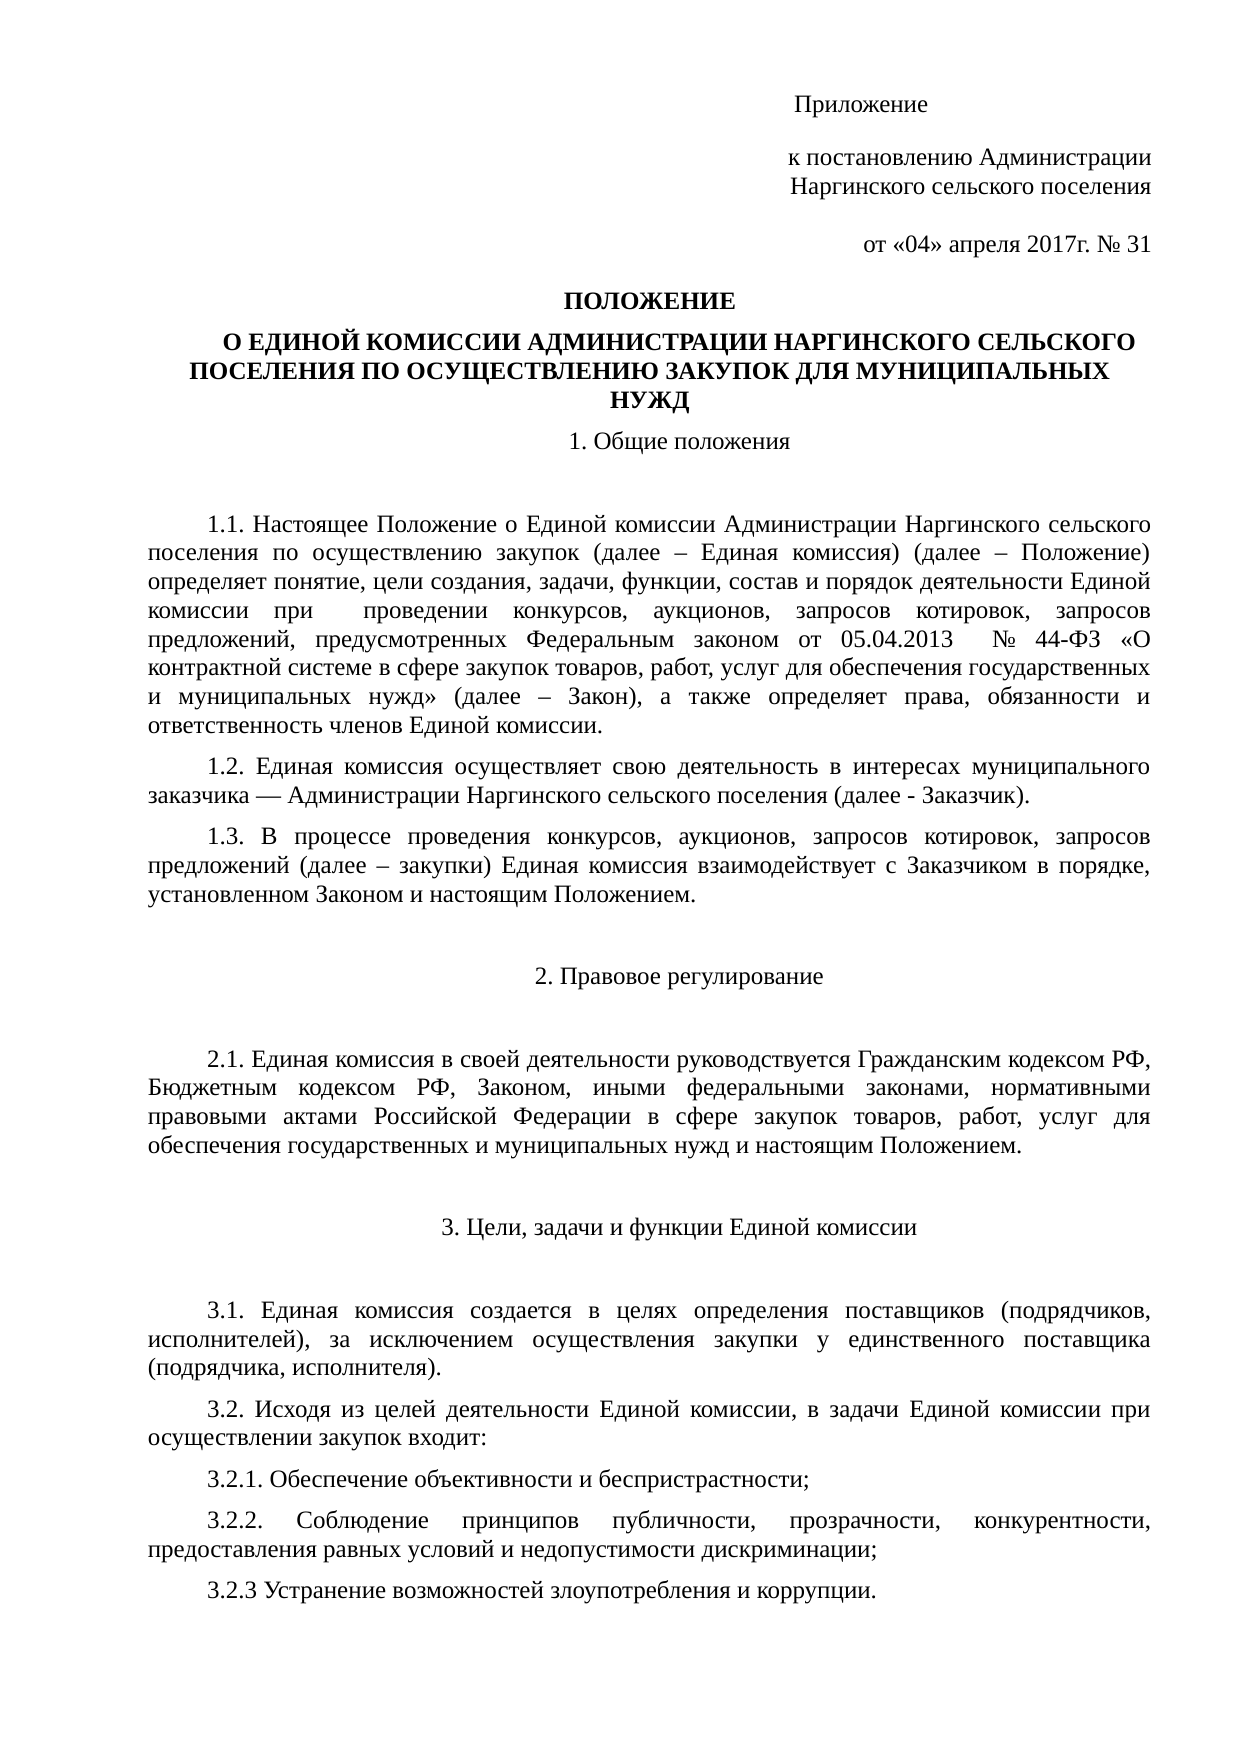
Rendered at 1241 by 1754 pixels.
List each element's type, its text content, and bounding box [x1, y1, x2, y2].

text Приложение [738, 89, 1152, 117]
text 1.3. В процессе проведения конкурсов, аукционов, запросов котировок, запросов предложений (далее – закупки) Единая комиссия взаимодействует с Заказчиком в порядке, установленном Законом и настоящим Положением. [148, 821, 1152, 907]
text 3.2.1. Обеспечение объективности и беспристрастности; [148, 1464, 1152, 1492]
text 2.1. Единая комиссия в своей деятельности руководствуется Гражданским кодексом РФ, Бюджетным кодексом РФ, Законом, иными федеральными законами, нормативными правовыми актами Российской Федерации в сфере закупок товаров, работ, услуг для обеспечения государственных и муниципальных нужд и настоящим Положением. [148, 1044, 1152, 1159]
text О ЕДИНОЙ КОМИССИИ АДМИНИСТРАЦИИ НАРГИНСКОГО СЕЛЬСКОГО ПОСЕЛЕНИЯ ПО ОСУЩЕСТВЛЕНИЮ ЗАКУПОК ДЛЯ МУНИЦИПАЛЬНЫХ НУЖД [148, 327, 1152, 414]
text 3.1. Единая комиссия создается в целях определения поставщиков (подрядчиков, исполнителей), за исключением осуществления закупки у единственного поставщика (подрядчика, исполнителя). [148, 1295, 1152, 1381]
text 3.2.2. Соблюдение принципов публичности, прозрачности, конкурентности, предоставления равных условий и недопустимости дискриминации; [148, 1505, 1152, 1562]
text 1. Общие положения [148, 426, 1152, 455]
text 1.1. Настоящее Положение о Единой комиссии Администрации Наргинского сельского поселения по осуществлению закупок (далее – Единая комиссия) (далее – Положение) определяет понятие, цели создания, задачи, функции, состав и порядок деятельности Единой комиссии при проведении конкурсов, аукционов, запросов котировок, запросов предложений, предусмотренных Федеральным законом от 05.04.2013 № 44-ФЗ «О контрактной системе в сфере закупок товаров, работ, услуг для обеспечения государственных и муниципальных нужд» (далее – Закон), а также определяет права, обязанности и ответственность членов Единой комиссии. [148, 509, 1152, 739]
text ПОЛОЖЕНИЕ [148, 286, 1152, 315]
text Наргинского сельского поселения [148, 171, 1152, 200]
text от «04» апреля 2017г. № 31 [148, 229, 1152, 257]
text 2. Правовое регулирование [148, 961, 1152, 990]
text 3.2.3 Устранение возможностей злоупотребления и коррупции. [148, 1575, 1152, 1604]
text 1.2. Единая комиссия осуществляет свою деятельность в интересах муниципального заказчика — Администрации Наргинского сельского поселения (далее - Заказчик). [148, 751, 1152, 809]
text 3.2. Исходя из целей деятельности Единой комиссии, в задачи Единой комиссии при осуществлении закупок входит: [148, 1394, 1152, 1451]
text к постановлению Администрации [148, 142, 1152, 171]
text 3. Цели, задачи и функции Единой комиссии [148, 1212, 1152, 1241]
